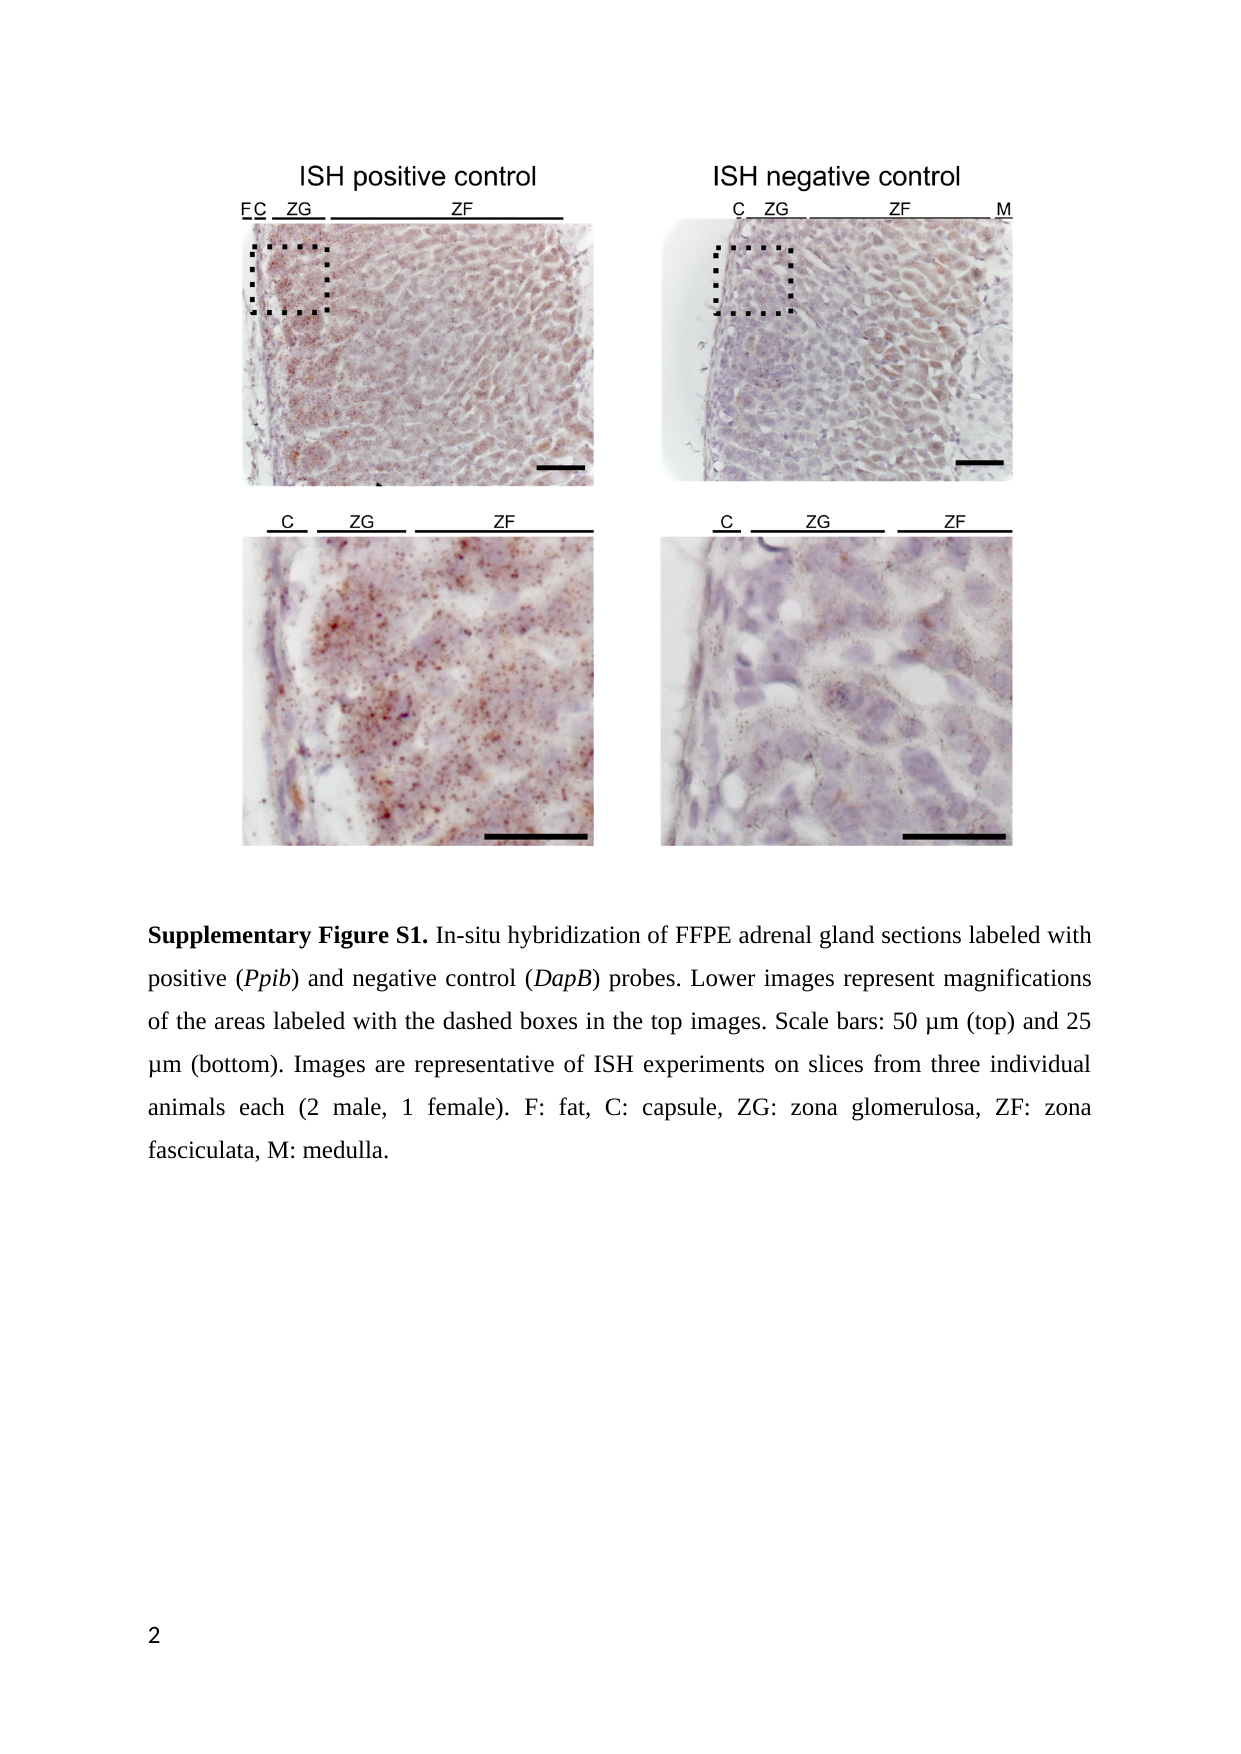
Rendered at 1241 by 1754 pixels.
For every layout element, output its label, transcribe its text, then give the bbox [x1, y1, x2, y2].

picture [147, 147, 1050, 862]
text Supplementary Figure S1. In-situ hybridization of FFPE adrenal gland sections labeled with positive (Ppib) and negative control (DapB) probes. Lower images represent magnifications of the areas labeled with the dashed boxes in the top images. Scale bars: 50 µm (top) and 25 µm (bottom). Images are representative of ISH experiments on slices from three individual animals each (2 male, 1 female). F: fat, C: capsule, ZG: zona glomerulosa, ZF: zona fasciculata, M: medulla. [148, 920, 1093, 1164]
